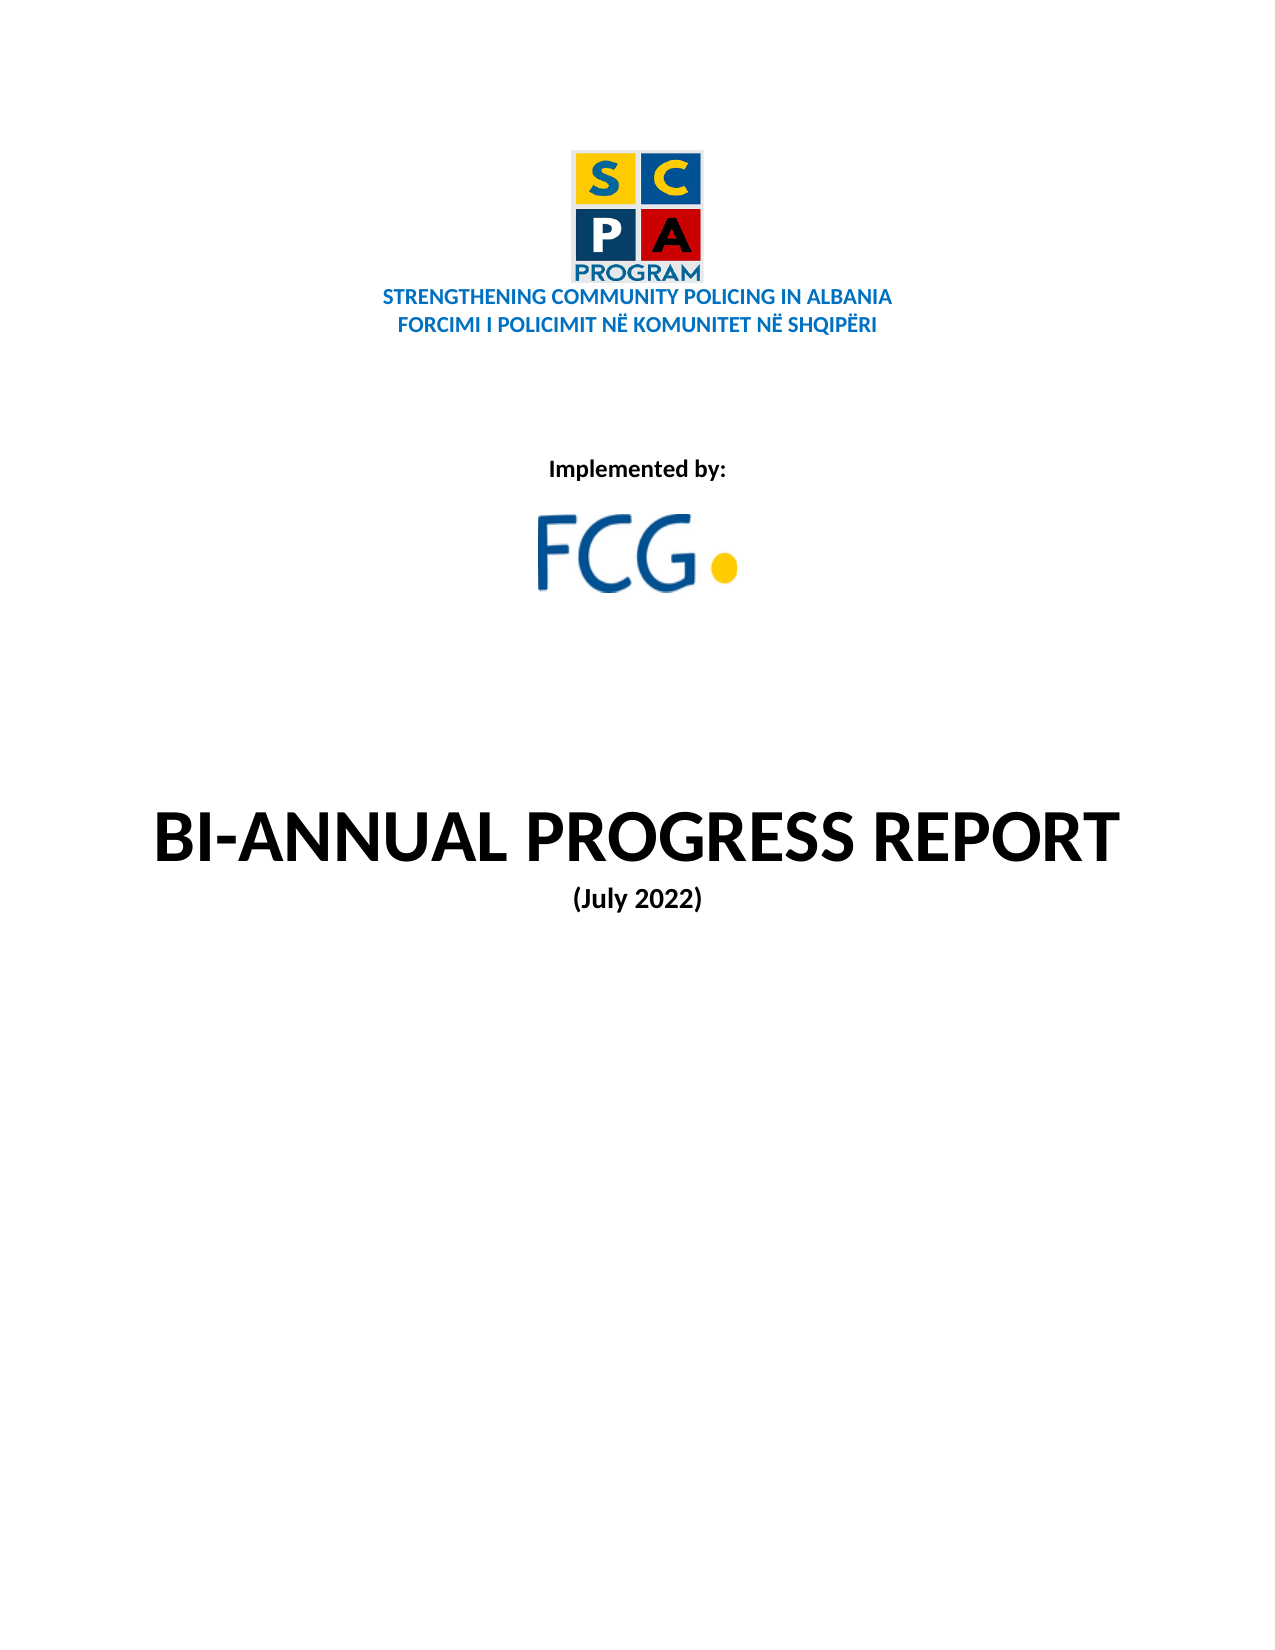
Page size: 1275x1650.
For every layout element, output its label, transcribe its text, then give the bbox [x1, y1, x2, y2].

picture [571, 150, 704, 283]
text BI-ANNUAL PROGRESS REPORT [150, 789, 1125, 880]
text STRENGTHENING COMMUNITY POLICING IN ALBANIA [150, 282, 1125, 311]
text Implemented by: [150, 453, 1125, 484]
picture [538, 514, 738, 593]
text (July 2022) [150, 880, 1125, 916]
text FORCIMI I POLICIMIT NË KOMUNITET NË SHQIPËRI [150, 311, 1125, 338]
